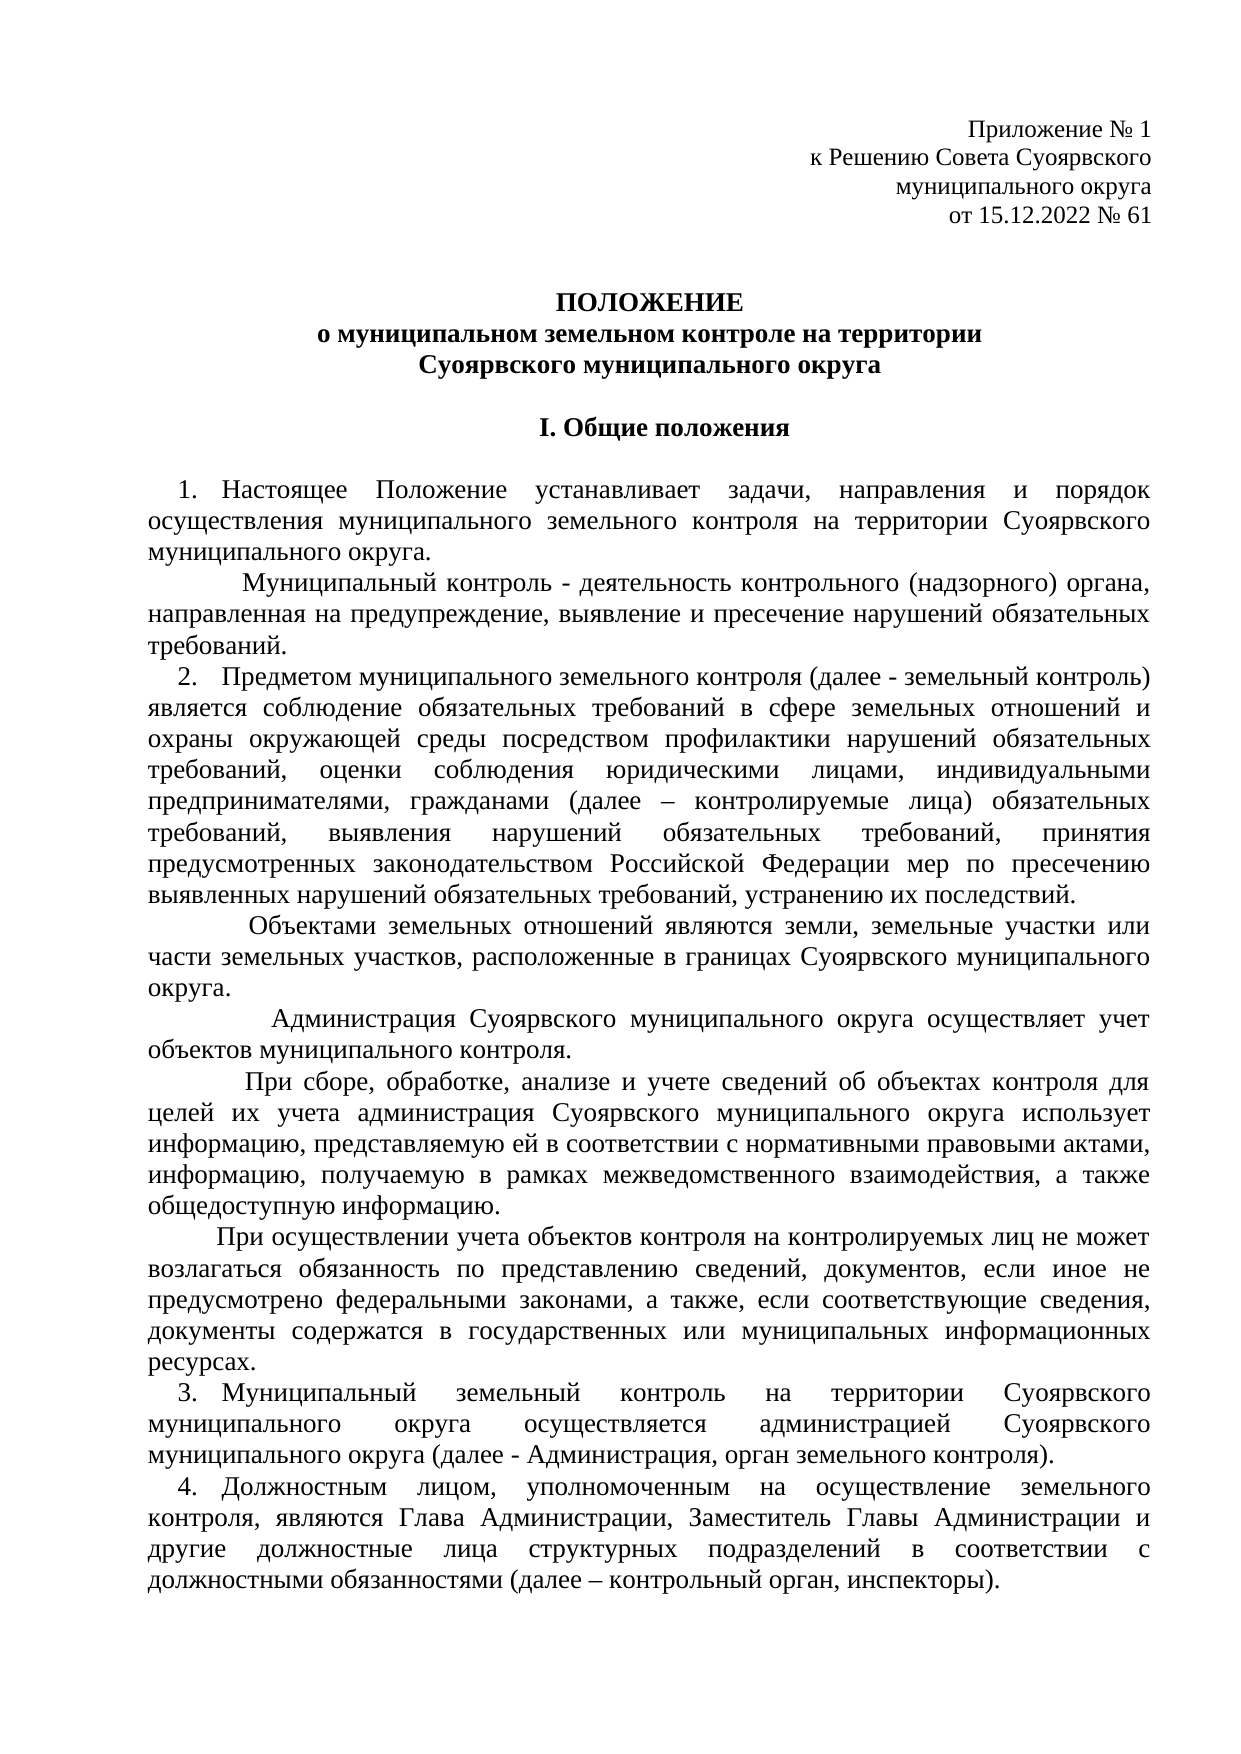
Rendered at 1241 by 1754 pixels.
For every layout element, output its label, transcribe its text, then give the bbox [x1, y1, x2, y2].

list Должностным лицом, уполномоченным на осуществление земельного контроля, являются Глава Администрации, Заместитель Главы Администрации и другие должностные лица структурных подразделений в соответствии с должностными обязанностями (далее – контрольный орган, инспекторы). [148, 1470, 1152, 1594]
list Настоящее Положение устанавливает задачи, направления и порядок осуществления муниципального земельного контроля на территории Суоярвского муниципального округа. [148, 473, 1152, 566]
text При осуществлении учета объектов контроля на контролируемых лиц не может возлагаться обязанность по представлению сведений, документов, если иное не предусмотрено федеральными законами, а также, если соответствующие сведения, документы содержатся в государственных или муниципальных информационных ресурсах. [148, 1221, 1152, 1376]
text I. Общие положения [148, 411, 1152, 442]
text Администрация Суоярвского муниципального округа осуществляет учет объектов муниципального контроля. [148, 1002, 1152, 1065]
title Приложение № 1 к Решению Совета Суоярвского муниципального округа [783, 114, 1152, 200]
text о муниципальном земельном контроле на территории [148, 317, 1152, 348]
text Объектами земельных отношений являются земли, земельные участки или части земельных участков, расположенные в границах Суоярвского муниципального округа. [148, 909, 1152, 1002]
list Предметом муниципального земельного контроля (далее - земельный контроль) является соблюдение обязательных требований в сфере земельных отношений и охраны окружающей среды посредством профилактики нарушений обязательных требований, оценки соблюдения юридическими лицами, индивидуальными предпринимателями, гражданами (далее – контролируемые лица) обязательных требований, выявления нарушений обязательных требований, принятия предусмотренных законодательством Российской Федерации мер по пресечению выявленных нарушений обязательных требований, устранению их последствий. [148, 660, 1152, 909]
text При сборе, обработке, анализе и учете сведений об объектах контроля для целей их учета администрация Суоярвского муниципального округа использует информацию, представляемую ей в соответствии с нормативными правовыми актами, информацию, получаемую в рамках межведомственного взаимодействия, а также общедоступную информацию. [148, 1065, 1152, 1221]
text Муниципальный контроль - деятельность контрольного (надзорного) органа, направленная на предупреждение, выявление и пресечение нарушений обязательных требований. [148, 566, 1152, 660]
text ПОЛОЖЕНИЕ [148, 286, 1152, 317]
text от 15.12.2022 № 61 [148, 200, 1152, 229]
text Суоярвского муниципального округа [148, 348, 1152, 379]
list Муниципальный земельный контроль на территории Суоярвского муниципального округа осуществляется администрацией Суоярвского муниципального округа (далее - Администрация, орган земельного контроля). [148, 1376, 1152, 1470]
